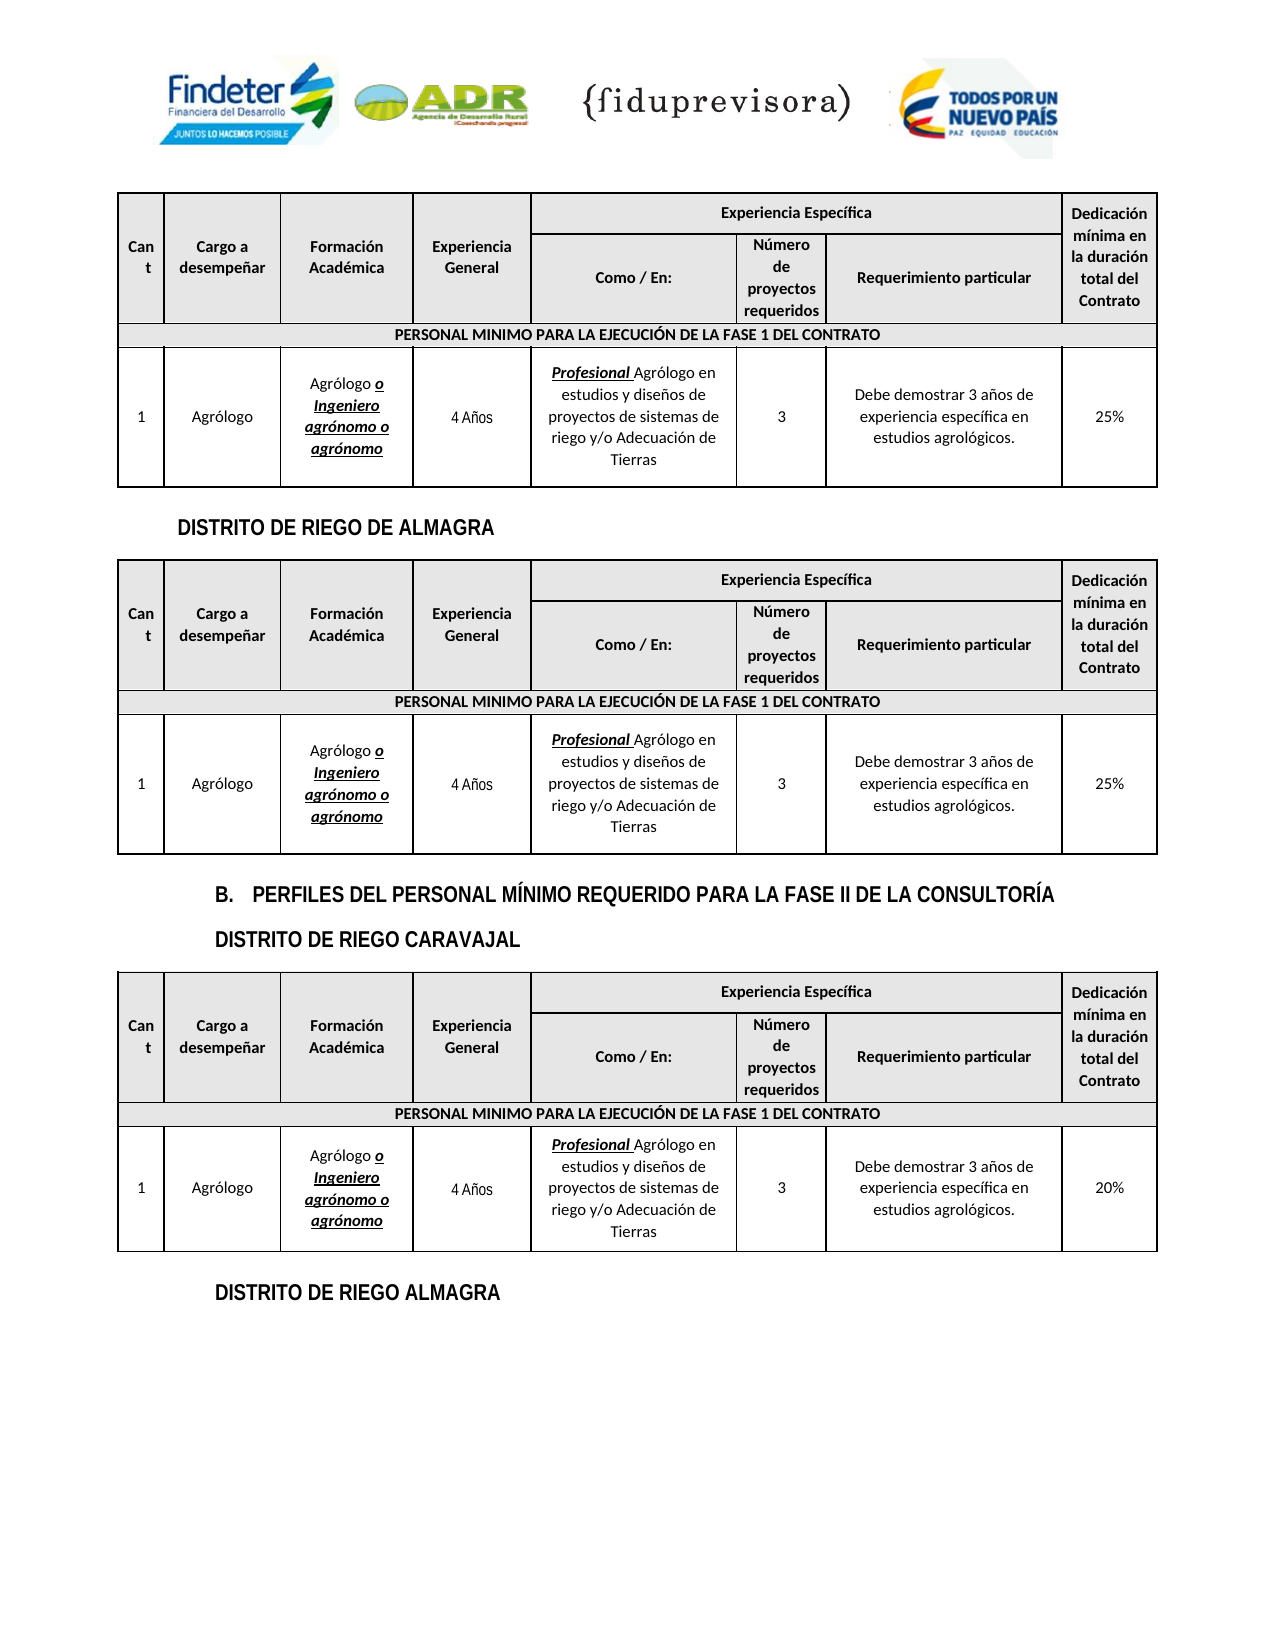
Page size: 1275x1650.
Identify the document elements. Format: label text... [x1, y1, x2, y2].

table_cell Debe demostrar 3 años de experiencia específica en estudios agrológicos. [827, 348, 1061, 486]
table_header Dedicación mínima en la duración total del Contrato [1063, 561, 1156, 689]
table_cell Profesional Agrólogo en estudios y diseños de proyectos de sistemas de riego y/o Adecuación de Tierras [532, 715, 736, 853]
text DISTRITO DE RIEGO ALMAGRA [215, 1278, 1098, 1305]
table_cell Profesional Agrólogo en estudios y diseños de proyectos de sistemas de riego y/o Adecuación de Tierras [532, 348, 736, 486]
table_cell 4 Años [414, 1127, 530, 1251]
table_header Cargo a desempeñar [165, 561, 280, 689]
table_cell 3 [737, 348, 825, 486]
text DISTRITO DE RIEGO DE ALMAGRA [177, 514, 1098, 540]
table_cell PERSONAL MINIMO PARA LA EJECUCIÓN DE LA FASE 1 DEL CONTRATO [119, 691, 1156, 713]
table_header Cargo a desempeñar [165, 194, 280, 322]
table_cell 20% [1063, 1127, 1156, 1251]
table_header Experiencia General [414, 194, 530, 322]
table_cell Debe demostrar 3 años de experiencia específica en estudios agrológicos. [827, 1127, 1061, 1251]
table_cell 25% [1063, 348, 1156, 486]
table_cell Como / En: [532, 602, 736, 689]
table_header Cant [119, 194, 163, 322]
table_cell Agrólogo [165, 715, 280, 853]
table_cell PERSONAL MINIMO PARA LA EJECUCIÓN DE LA FASE 1 DEL CONTRATO [119, 324, 1156, 346]
table_header Experiencia Específica [532, 561, 1061, 600]
picture [153, 55, 339, 145]
list PERFILES DEL PERSONAL MÍNIMO REQUERIDO PARA LA FASE II DE LA CONSULTORÍA [215, 881, 1098, 908]
table_cell 3 [737, 1127, 825, 1251]
table_header Cant [119, 973, 163, 1102]
picture [580, 77, 854, 124]
table_cell 25% [1063, 715, 1156, 853]
table_header Cargo a desempeñar [165, 973, 280, 1102]
table_header Cant [119, 561, 163, 689]
table_header Dedicación mínima en la duración total del Contrato [1063, 973, 1156, 1102]
table_cell 1 [119, 348, 163, 486]
table_header Formación Académica [281, 973, 412, 1102]
table_header Experiencia Específica [532, 973, 1061, 1012]
text DISTRITO DE RIEGO CARAVAJAL [215, 926, 1098, 953]
table_cell Agrólogo o Ingeniero agrónomo o agrónomo [281, 348, 412, 486]
table_cell 4 Años [414, 348, 530, 486]
table_cell Requerimiento particular [827, 1014, 1061, 1102]
table_cell Profesional Agrólogo en estudios y diseños de proyectos de sistemas de riego y/o Adecuación de Tierras [532, 1127, 736, 1251]
table_cell 1 [119, 715, 163, 853]
table_cell PERSONAL MINIMO PARA LA EJECUCIÓN DE LA FASE 1 DEL CONTRATO [119, 1103, 1156, 1126]
table_cell 4 Años [414, 715, 530, 853]
table_header Experiencia General [414, 561, 530, 689]
table_cell Requerimiento particular [827, 602, 1061, 689]
table_header Formación Académica [281, 561, 412, 689]
table_cell Requerimiento particular [827, 235, 1061, 322]
table_cell Número de proyectos requeridos [737, 602, 825, 689]
table_cell 3 [737, 715, 825, 853]
table_cell Debe demostrar 3 años de experiencia específica en estudios agrológicos. [827, 715, 1061, 853]
table_cell Como / En: [532, 235, 736, 322]
table_cell Agrólogo o Ingeniero agrónomo o agrónomo [281, 1127, 412, 1251]
table_header Experiencia Específica [532, 194, 1061, 233]
table_header Dedicación mínima en la duración total del Contrato [1063, 194, 1156, 322]
table_cell Número de proyectos requeridos [737, 235, 825, 322]
picture [346, 57, 532, 145]
table_cell Agrólogo [165, 348, 280, 486]
table_header Formación Académica [281, 194, 412, 322]
table_header Experiencia General [414, 973, 530, 1102]
table_cell Agrólogo [165, 1127, 280, 1251]
table_cell Como / En: [532, 1014, 736, 1102]
picture [175, 130, 287, 138]
table_cell Número de proyectos requeridos [737, 1014, 825, 1102]
table_cell 1 [119, 1127, 163, 1251]
table_cell Agrólogo o Ingeniero agrónomo o agrónomo [281, 715, 412, 853]
picture [889, 58, 1079, 159]
